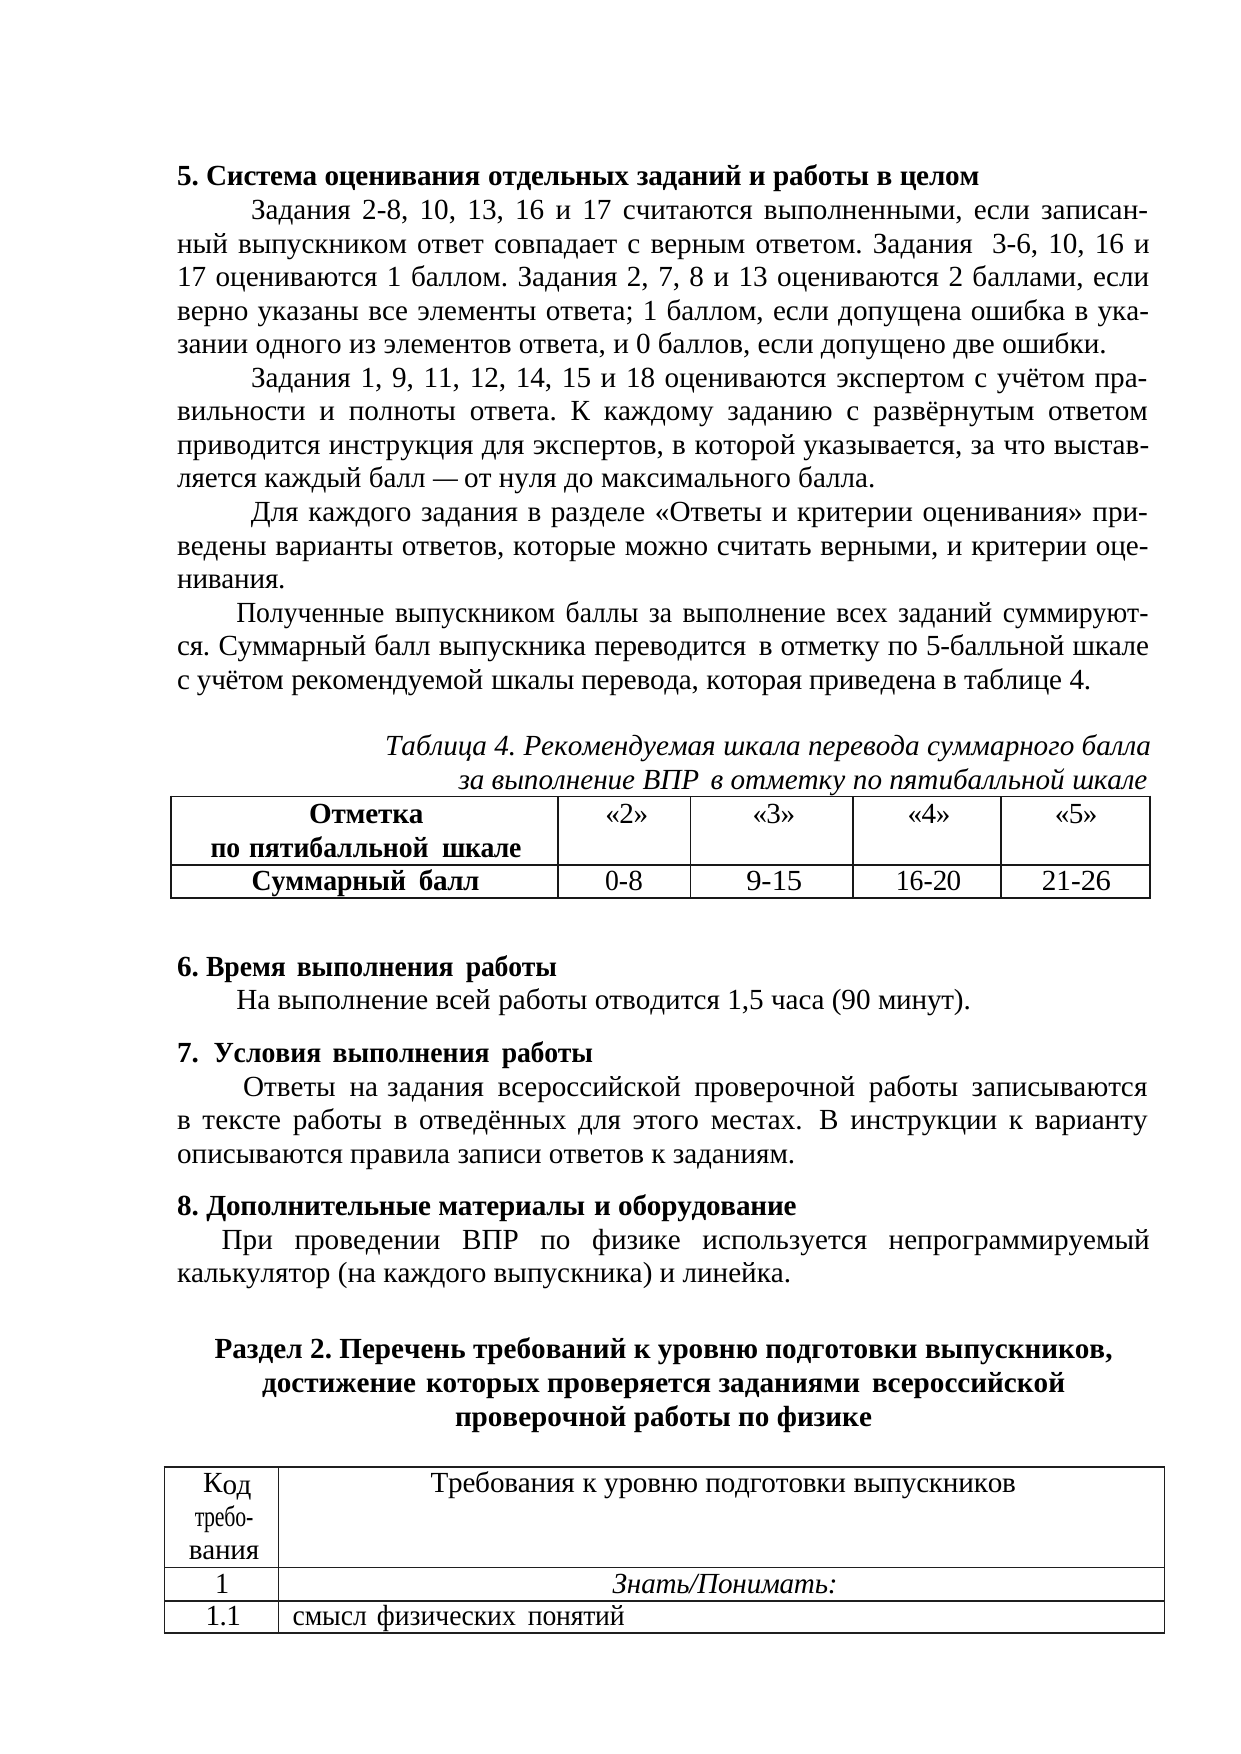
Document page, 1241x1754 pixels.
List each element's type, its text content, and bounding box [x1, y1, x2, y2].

text Ответы на задания всероссийской проверочной работы записываются в тексте работы в отведённых для этого местах. В инструкции к варианту описываются правила записи ответов к заданиям. [177, 1069, 1148, 1169]
table_cell Суммарный балл [172, 866, 557, 897]
table_cell 9-15 [691, 866, 852, 897]
table_cell 21-26 [1002, 866, 1149, 897]
text Полученные выпускником баллы за выполнение всех заданий суммируют- ся. Суммарный балл выпускника переводится в отметку по 5-балльной шкале с учётом рекомендуемой шкалы перевода, которая приведена в таблице 4. [177, 595, 1149, 695]
table_cell 1.1 [165, 1602, 278, 1632]
text При проведении BПP по физике используется непрограммируемый калькулятор (на каждого выпускника) и линейка. [177, 1222, 1150, 1289]
text Для каждого задания в разделе «Ответы и критерии оценивания» при- ведены варианты ответов, которые можно считать верными, и критерии оце- нивания. [177, 494, 1149, 595]
table_cell 1 [165, 1568, 278, 1600]
table_header Отметка по пятибалльной шкале [172, 797, 557, 864]
table_header «3» [691, 797, 852, 864]
table_header «2» [559, 797, 690, 864]
table_cell 16-20 [854, 866, 1000, 897]
text На выполнение всей работы отводится 1,5 часа (90 минут). [236, 983, 1178, 1016]
subtitle Дополнительные материалы и оборудование [177, 1189, 1178, 1222]
text Раздел 2. Перечень требований к уровню подготовки выпускников, достижение которых проверяется заданиями всероссийской проверочной работы по физике [190, 1332, 1136, 1432]
subtitle Время выполнения работы [177, 950, 1178, 983]
text Таблица 4. Рекомендуемая шкала перевода суммарного балла за выполнение BПP в отметку no пятибалльной шкале [385, 728, 1168, 795]
table_header Код требо- вания [165, 1468, 278, 1567]
table_cell 0-8 [559, 866, 690, 897]
subtitle Система оценивания отдельных заданий и работы в целом [177, 159, 1178, 192]
table_cell смысл физических понятий [279, 1602, 1164, 1632]
table_cell Знать/Понимать: [279, 1568, 1164, 1600]
text Задания 1, 9, 11, 12, 14, 15 и 18 оцениваются экспертом с учётом пра- вильности и полноты ответа. К каждому заданию с развёрнутым ответом приводится инструкция для экспертов, в которой указывается, за что выстав- ляется каждый балл — от нуля до максимального балла. [177, 360, 1149, 494]
table_header «5» [1002, 797, 1149, 864]
text Задания 2-8, 10, 13, 16 и 17 считаются выполненными, если записан- ный выпускником ответ совпадает с верным ответом. Задания 3-6, 10, 16 и 17 оцениваются 1 баллом. Задания 2, 7, 8 и 13 оцениваются 2 баллами, если верно указаны все элементы ответа; 1 баллом, если допущена ошибка в ука- зании одного из элементов ответа, и 0 баллов, если допущено две ошибки. [177, 192, 1150, 360]
subtitle Условия выполнения работы [177, 1036, 1178, 1069]
table_header Требования к уровню подготовки выпускников [279, 1468, 1164, 1567]
table_header «4» [854, 797, 1000, 864]
